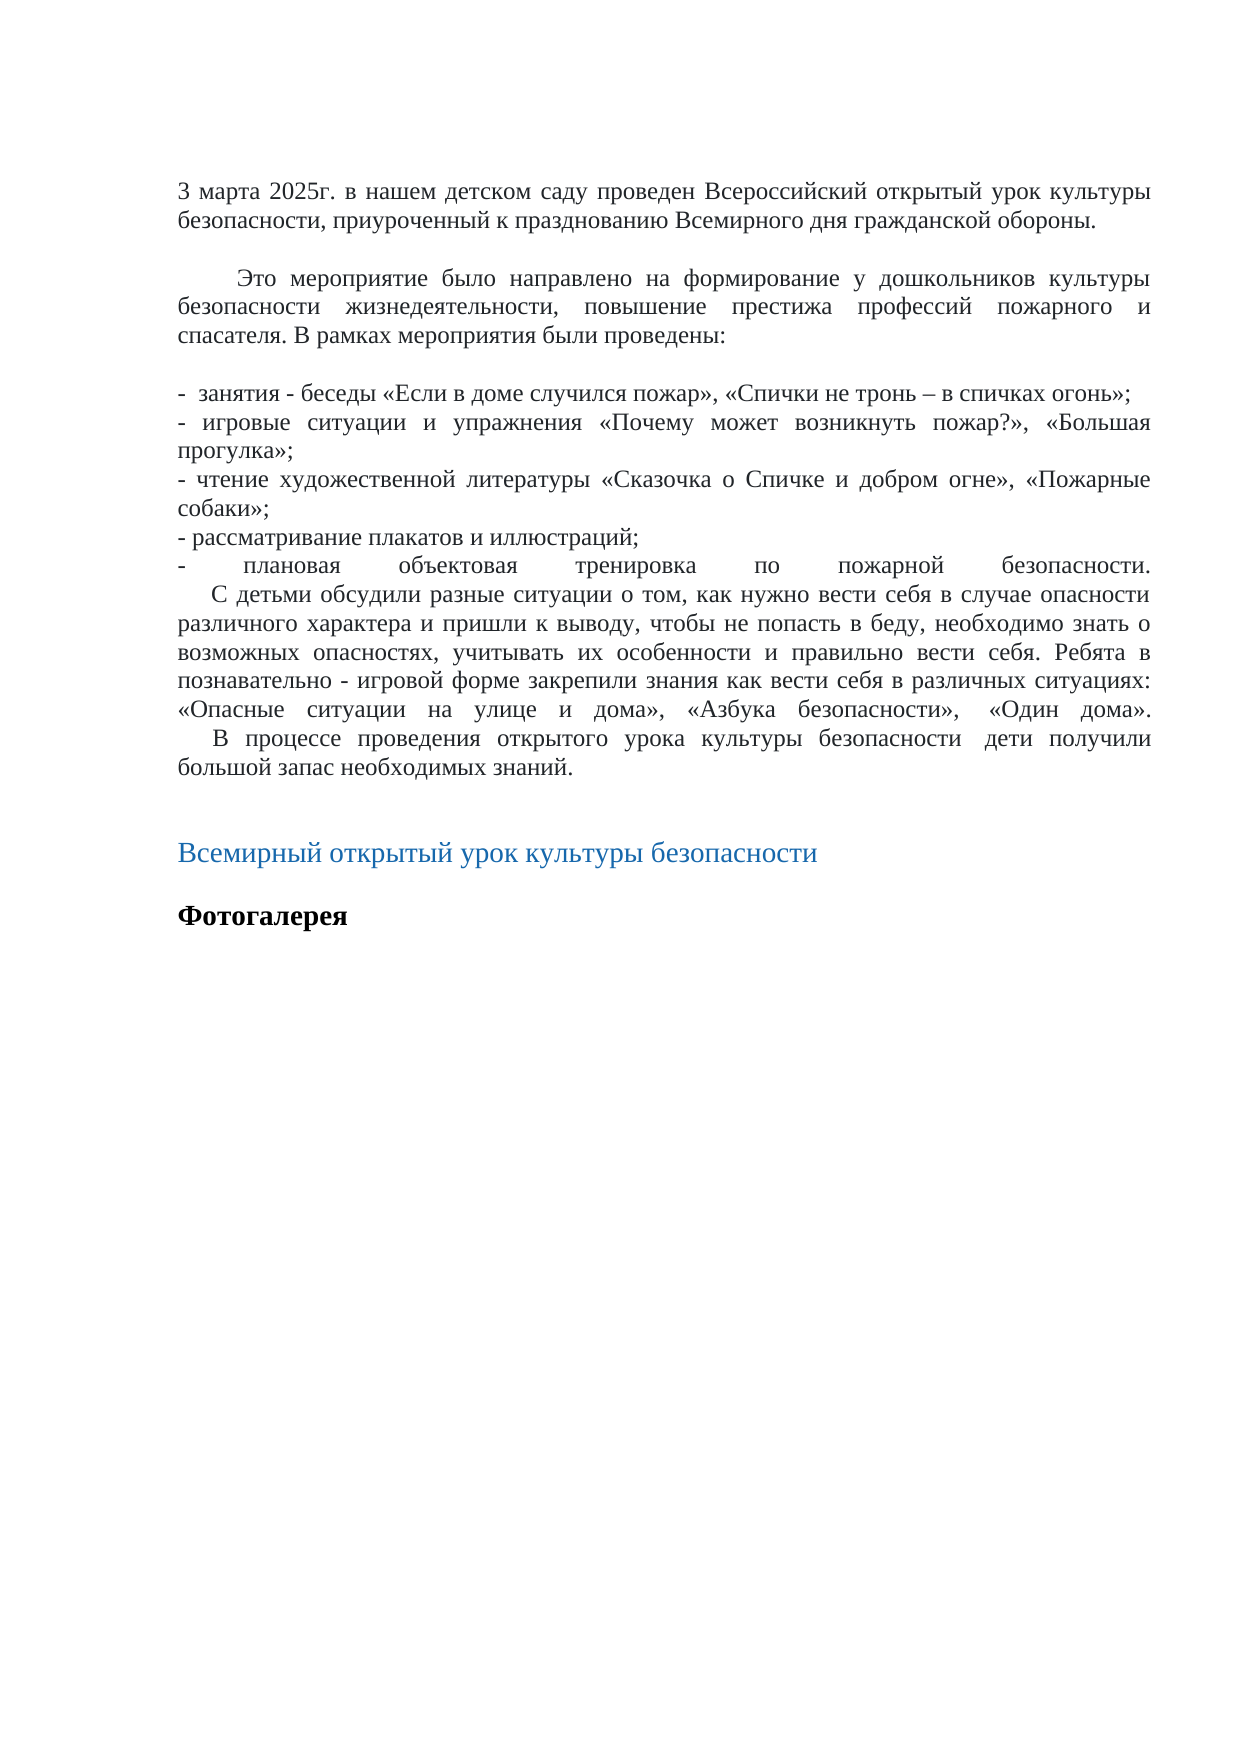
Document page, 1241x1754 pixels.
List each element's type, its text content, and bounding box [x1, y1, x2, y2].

text Фотогалерея [177, 898, 1152, 931]
text - занятия - беседы «Если в доме случился пожар», «Спички не тронь – в спичках огонь»; [177, 378, 1152, 407]
text 3 марта 2025г. в нашем детском саду проведен Всероссийский открытый урок культуры безопасности, приуроченный к празднованию Всемирного дня гражданской обороны. [177, 176, 1152, 233]
text - игровые ситуации и упражнения «Почему может возникнуть пожар?», «Большая прогулка»; - чтение художественной литературы «Сказочка о Спичке и добром огне», «Пожарные собаки»; [177, 407, 1152, 522]
text - рассматривание плакатов и иллюстраций; [177, 522, 1152, 551]
text Это мероприятие было направлено на формирование у дошкольников культуры безопасности жизнедеятельности, повышение престижа профессий пожарного и спасателя. В рамках мероприятия были проведены: [177, 263, 1152, 349]
text - плановая объектовая тренировка по пожарной безопасности. С детьми обсудили разные ситуации о том, как нужно вести себя в случае опасности различного характера и пришли к выводу, чтобы не попасть в беду, необходимо знать о возможных опасностях, учитывать их особенности и правильно вести себя. Ребята в познавательно - игровой форме закрепили знания как вести себя в различных ситуациях: «Опасные ситуации на улице и дома», «Азбука безопасности», «Один дома». В процессе проведения открытого урока культуры безопасности дети получили большой запас необходимых знаний. [177, 551, 1152, 781]
text Всемирный открытый урок культуры безопасности [177, 835, 1152, 868]
